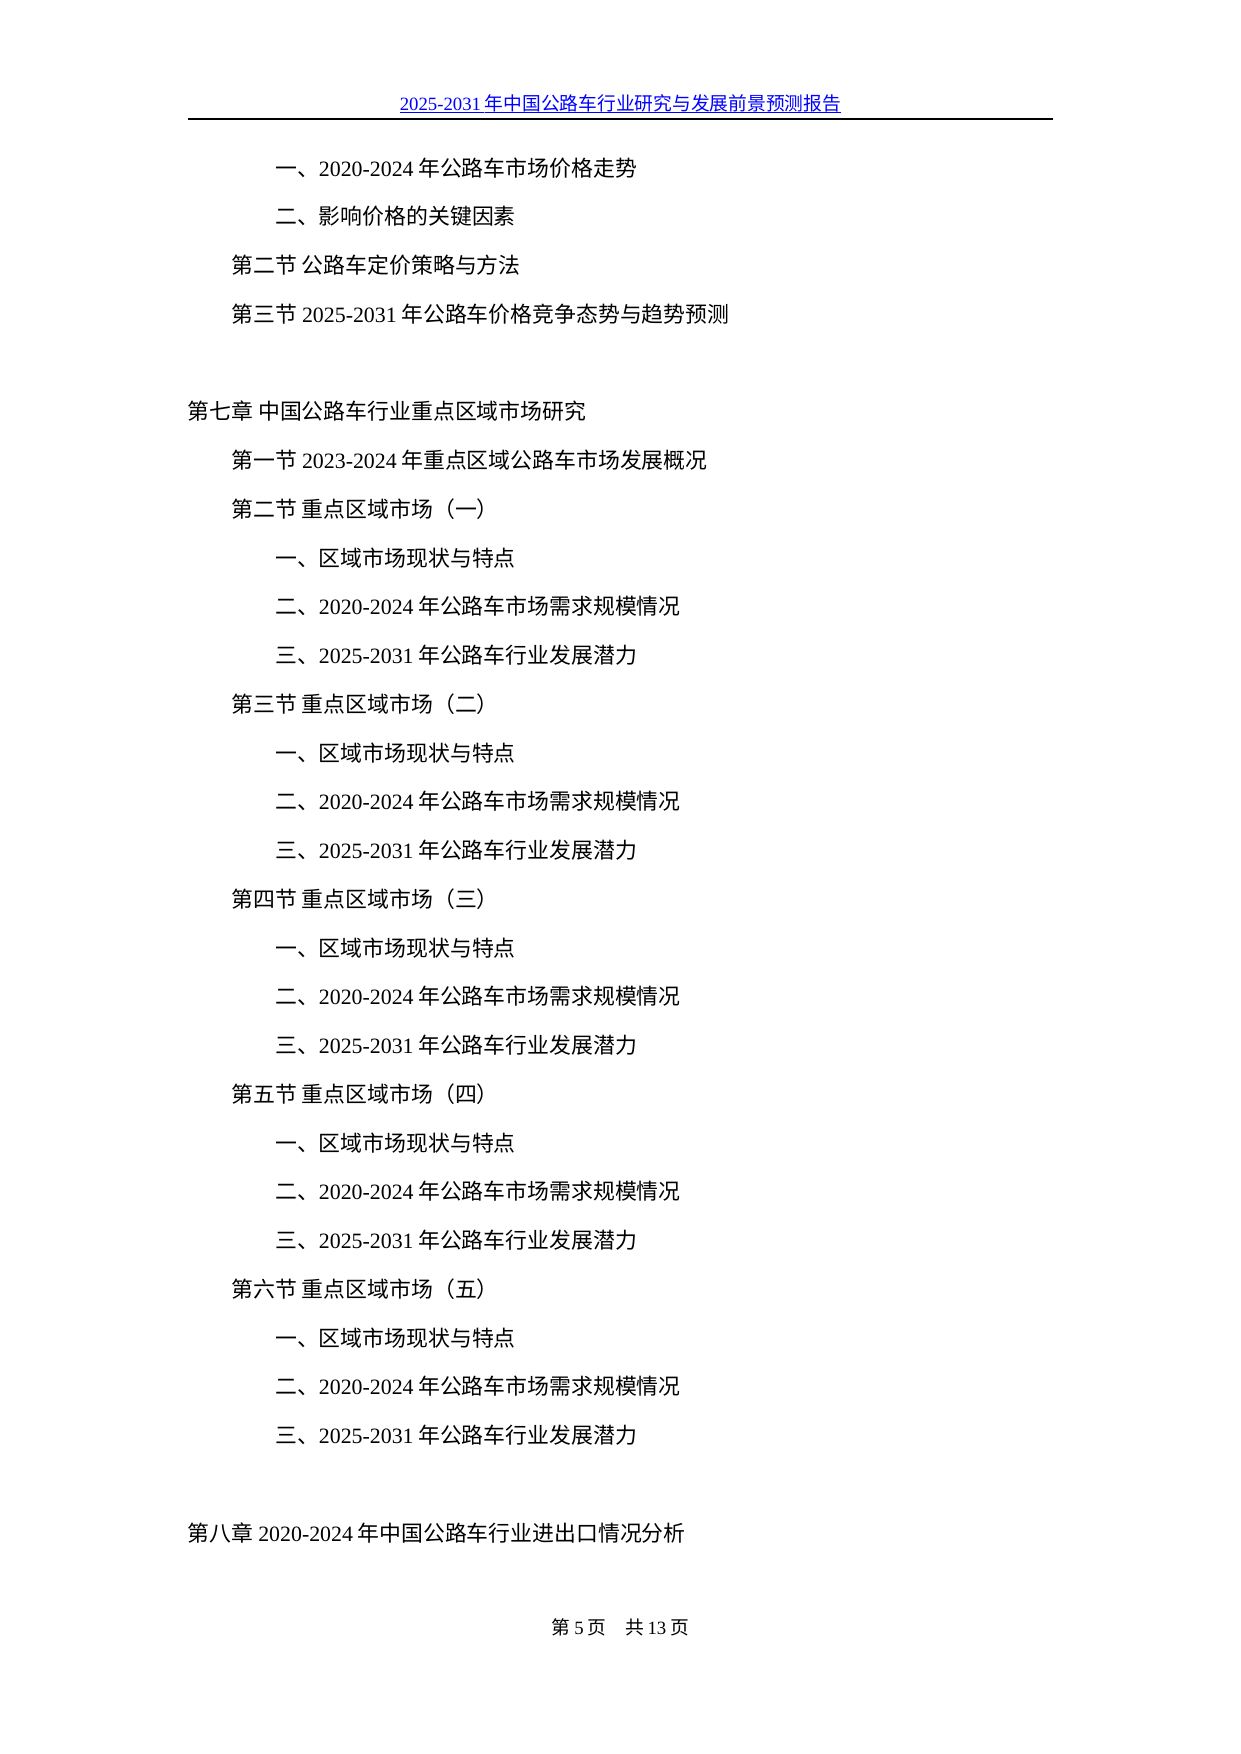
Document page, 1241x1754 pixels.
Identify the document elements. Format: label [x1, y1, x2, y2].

text [187, 150, 1053, 1548]
